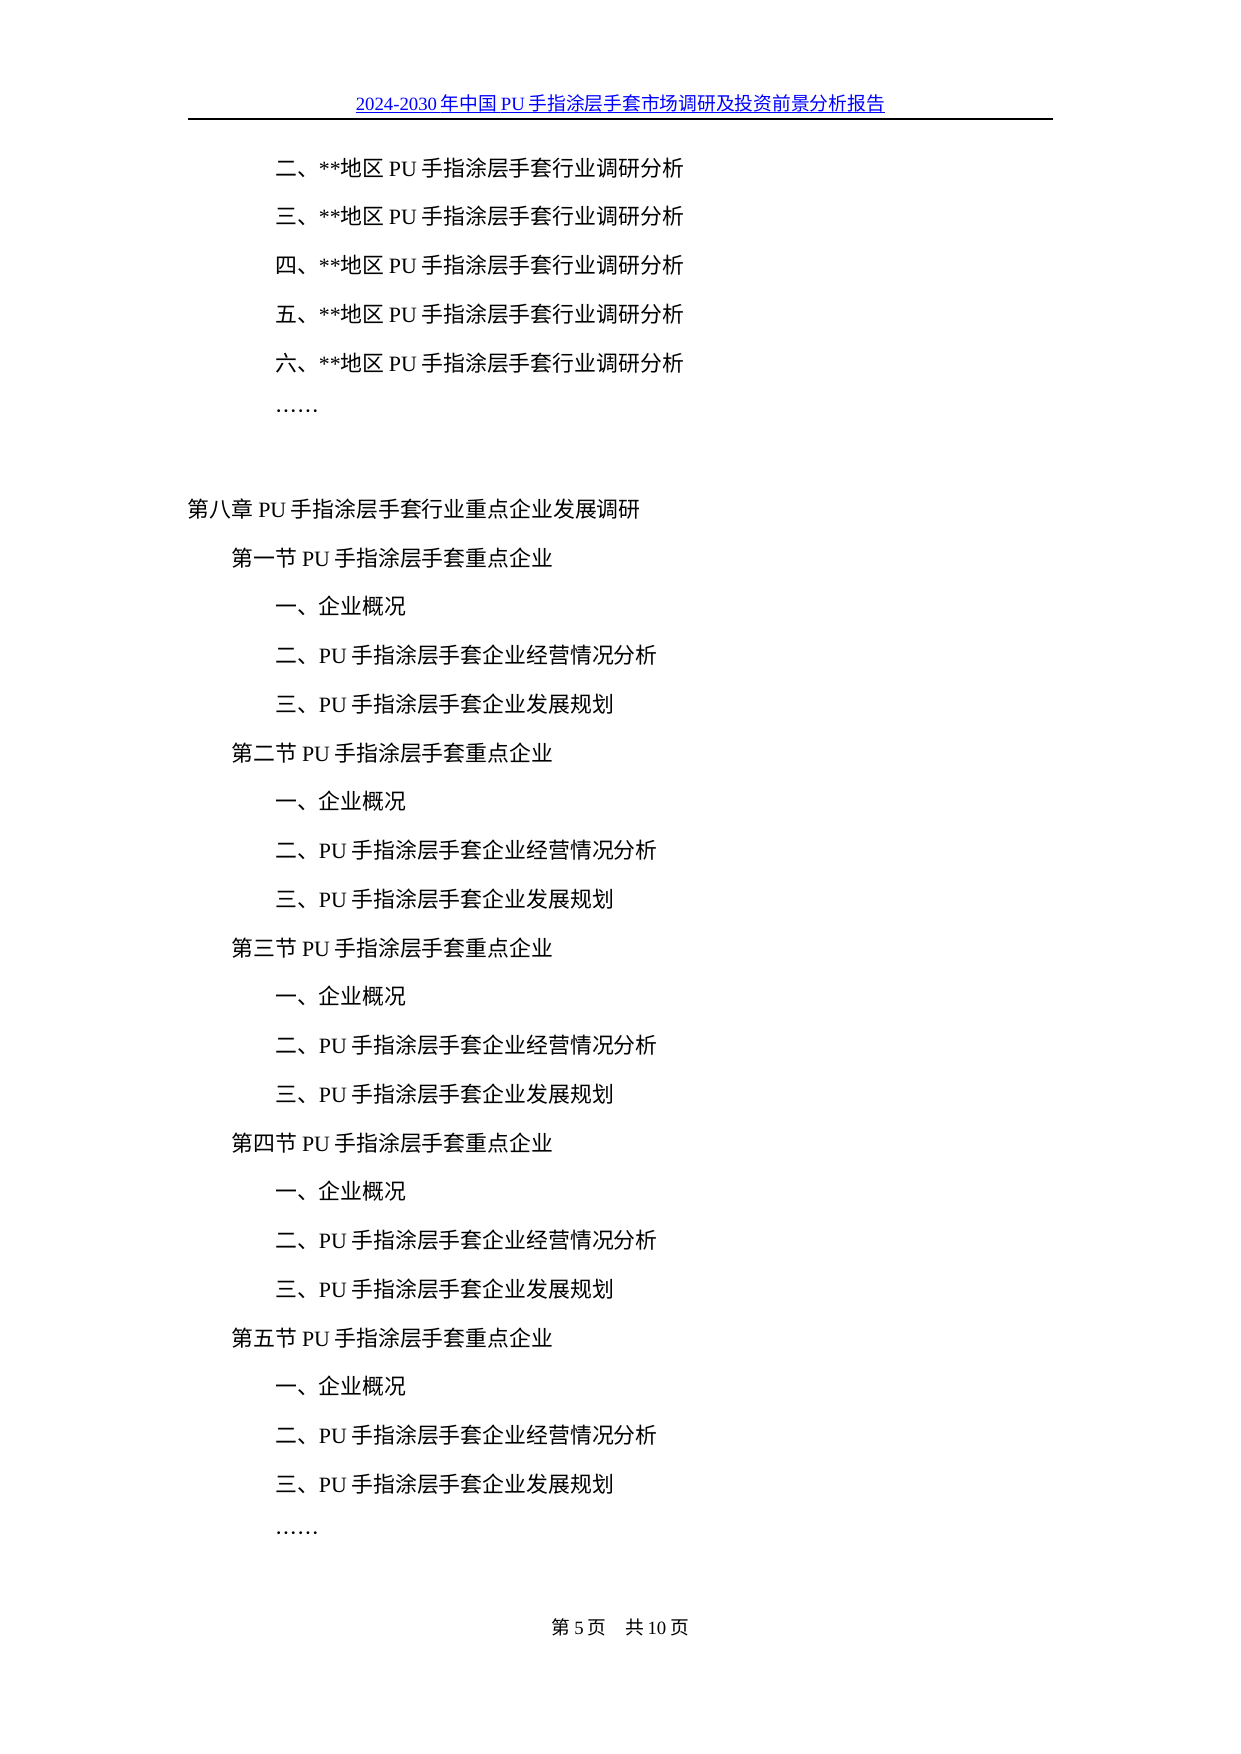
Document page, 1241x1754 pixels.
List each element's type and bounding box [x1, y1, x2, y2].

text [187, 150, 1053, 1548]
